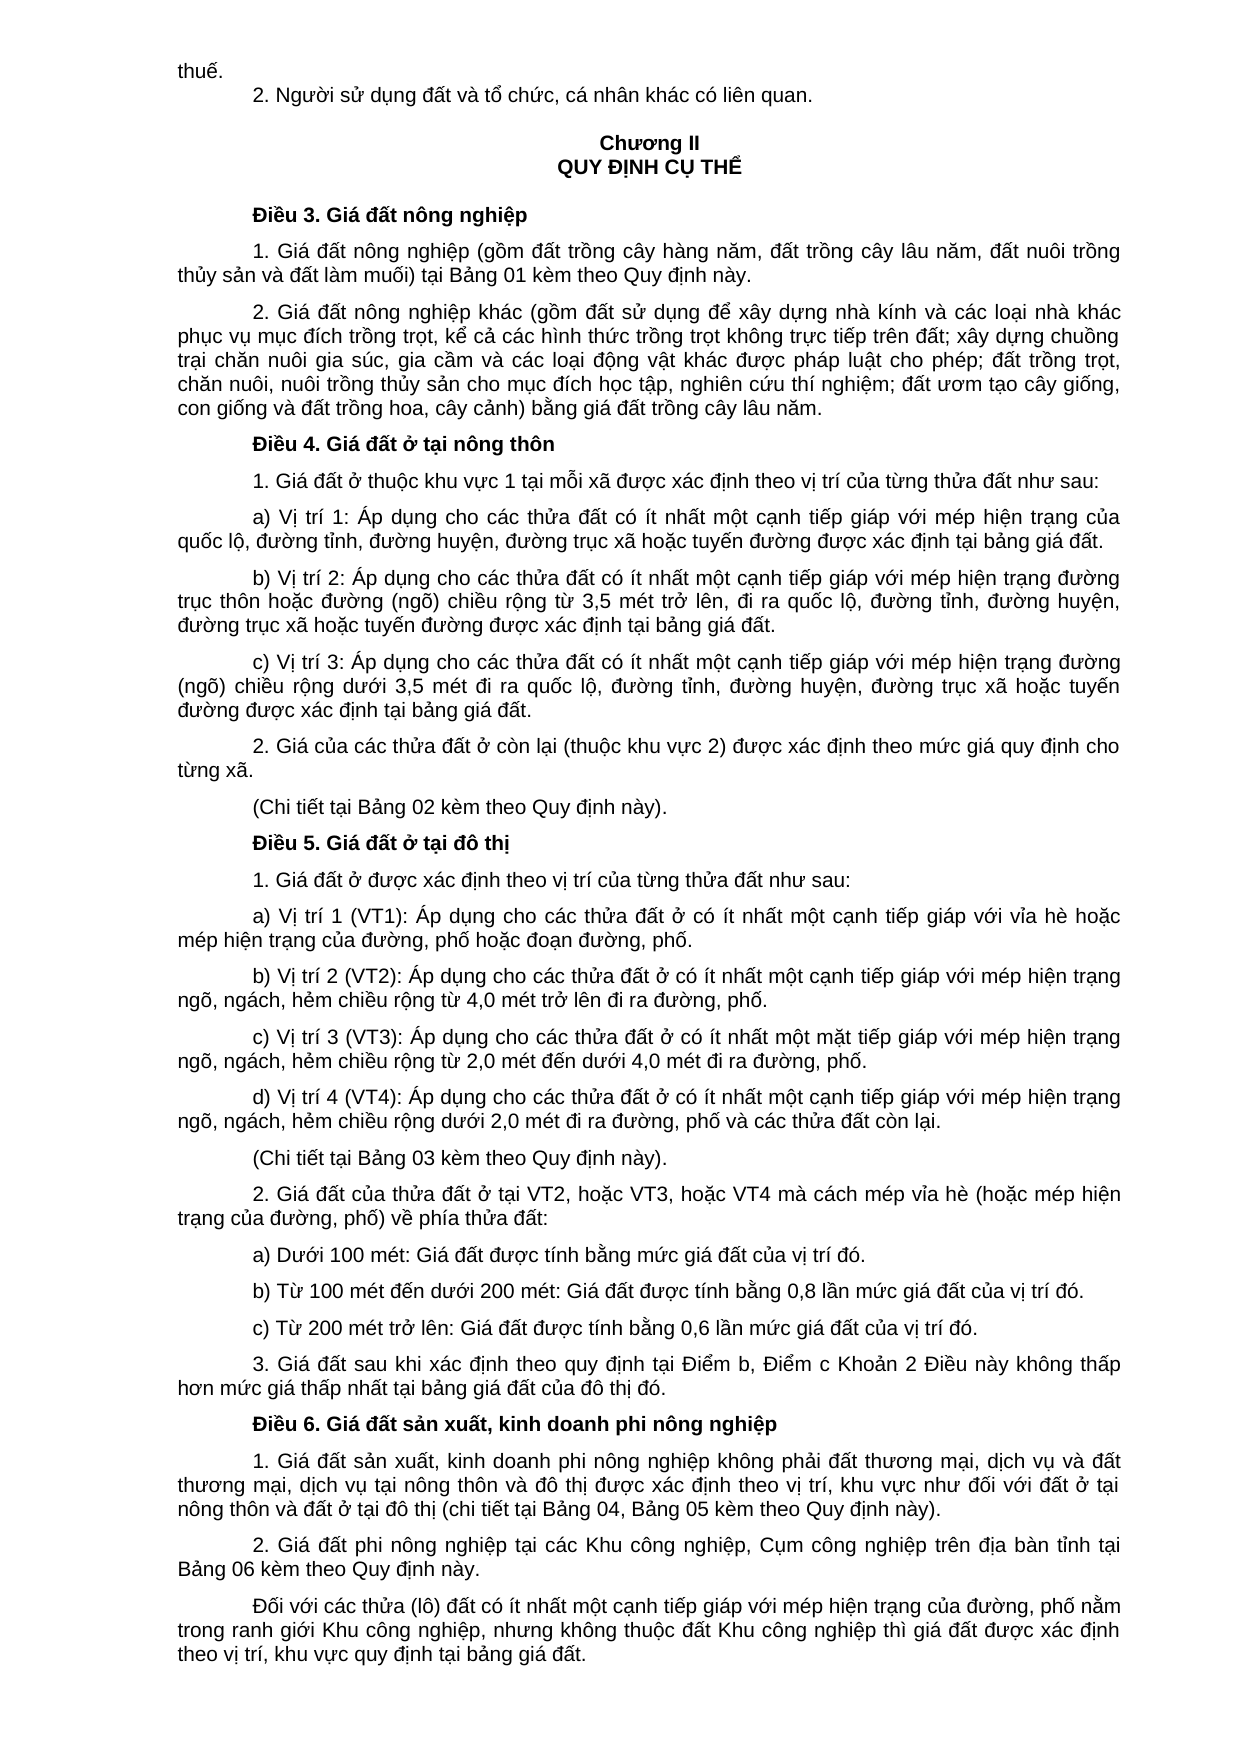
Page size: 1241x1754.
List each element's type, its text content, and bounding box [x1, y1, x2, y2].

text 3. Giá đất sau khi xác định theo quy định tại Điểm b, Điểm c Khoản 2 Điều này không thấp hơn mức giá thấp nhất tại bảng giá đất của đô thị đó. [177, 1352, 1122, 1400]
text 2. Giá đất của thửa đất ở tại VT2, hoặc VT3, hoặc VT4 mà cách mép vỉa hè (hoặc mép hiện trạng của đường, phố) về phía thửa đất: [177, 1182, 1122, 1230]
text 2. Giá của các thửa đất ở còn lại (thuộc khu vực 2) được xác định theo mức giá quy định cho từng xã. [177, 734, 1122, 782]
text c) Từ 200 mét trở lên: Giá đất được tính bằng 0,6 lần mức giá đất của vị trí đó. [177, 1315, 1122, 1339]
text Điều 3. Giá đất nông nghiệp [177, 203, 1122, 227]
text 2. Giá đất nông nghiệp khác (gồm đất sử dụng để xây dựng nhà kính và các loại nhà khác phục vụ mục đích trồng trọt, kể cả các hình thức trồng trọt không trực tiếp trên đất; xây dựng chuồng trại chăn nuôi gia súc, gia cầm và các loại động vật khác được pháp luật cho phép; đất trồng trọt, chăn nuôi, nuôi trồng thủy sản cho mục đích học tập, nghiên cứu thí nghiệm; đất ươm tạo cây giống, con giống và đất trồng hoa, cây cảnh) bằng giá đất trồng cây lâu năm. [177, 300, 1122, 419]
text c) Vị trí 3 (VT3): Áp dụng cho các thửa đất ở có ít nhất một mặt tiếp giáp với mép hiện trạng ngõ, ngách, hẻm chiều rộng từ 2,0 mét đến dưới 4,0 mét đi ra đường, phố. [177, 1025, 1122, 1073]
text a) Dưới 100 mét: Giá đất được tính bằng mức giá đất của vị trí đó. [177, 1242, 1122, 1266]
text QUY ĐỊNH CỤ THỂ [177, 155, 1122, 179]
text a) Vị trí 1 (VT1): Áp dụng cho các thửa đất ở có ít nhất một cạnh tiếp giáp với vỉa hè hoặc mép hiện trạng của đường, phố hoặc đoạn đường, phố. [177, 904, 1122, 952]
text b) Từ 100 mét đến dưới 200 mét: Giá đất được tính bằng 0,8 lần mức giá đất của vị trí đó. [177, 1279, 1122, 1303]
text 2. Giá đất phi nông nghiệp tại các Khu công nghiệp, Cụm công nghiệp trên địa bàn tỉnh tại Bảng 06 kèm theo Quy định này. [177, 1533, 1122, 1581]
text Đối với các thửa (lô) đất có ít nhất một cạnh tiếp giáp với mép hiện trạng của đường, phố nằm trong ranh giới Khu công nghiệp, nhưng không thuộc đất Khu công nghiệp thì giá đất được xác định theo vị trí, khu vực quy định tại bảng giá đất. [177, 1593, 1122, 1665]
text 1. Giá đất sản xuất, kinh doanh phi nông nghiệp không phải đất thương mại, dịch vụ và đất thương mại, dịch vụ tại nông thôn và đô thị được xác định theo vị trí, khu vực như đối với đất ở tại nông thôn và đất ở tại đô thị (chi tiết tại Bảng 04, Bảng 05 kèm theo Quy định này). [177, 1449, 1122, 1521]
text 1. Giá đất ở thuộc khu vực 1 tại mỗi xã được xác định theo vị trí của từng thửa đất như sau: [177, 468, 1122, 492]
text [177, 59, 1122, 83]
text (Chi tiết tại Bảng 03 kèm theo Quy định này). [177, 1146, 1122, 1169]
text c) Vị trí 3: Áp dụng cho các thửa đất có ít nhất một cạnh tiếp giáp với mép hiện trạng đường (ngõ) chiều rộng dưới 3,5 mét đi ra quốc lộ, đường tỉnh, đường huyện, đường trục xã hoặc tuyến đường được xác định tại bảng giá đất. [177, 650, 1122, 722]
text a) Vị trí 1: Áp dụng cho các thửa đất có ít nhất một cạnh tiếp giáp với mép hiện trạng của quốc lộ, đường tỉnh, đường huyện, đường trục xã hoặc tuyến đường được xác định tại bảng giá đất. [177, 505, 1122, 553]
text (Chi tiết tại Bảng 02 kèm theo Quy định này). [177, 794, 1122, 818]
text 1. Giá đất nông nghiệp (gồm đất trồng cây hàng năm, đất trồng cây lâu năm, đất nuôi trồng thủy sản và đất làm muối) tại Bảng 01 kèm theo Quy định này. [177, 239, 1122, 287]
text b) Vị trí 2: Áp dụng cho các thửa đất có ít nhất một cạnh tiếp giáp với mép hiện trạng đường trục thôn hoặc đường (ngõ) chiều rộng từ 3,5 mét trở lên, đi ra quốc lộ, đường tỉnh, đường huyện, đường trục xã hoặc tuyến đường được xác định tại bảng giá đất. [177, 565, 1122, 637]
text 1. Giá đất ở được xác định theo vị trí của từng thửa đất như sau: [177, 867, 1122, 891]
text 2. Người sử dụng đất và tổ chức, cá nhân khác có liên quan. [177, 83, 1122, 107]
text Điều 4. Giá đất ở tại nông thôn [177, 432, 1122, 456]
text b) Vị trí 2 (VT2): Áp dụng cho các thửa đất ở có ít nhất một cạnh tiếp giáp với mép hiện trạng ngõ, ngách, hẻm chiều rộng từ 4,0 mét trở lên đi ra đường, phố. [177, 964, 1122, 1012]
text Điều 6. Giá đất sản xuất, kinh doanh phi nông nghiệp [177, 1412, 1122, 1436]
text d) Vị trí 4 (VT4): Áp dụng cho các thửa đất ở có ít nhất một cạnh tiếp giáp với mép hiện trạng ngõ, ngách, hẻm chiều rộng dưới 2,0 mét đi ra đường, phố và các thửa đất còn lại. [177, 1085, 1122, 1133]
text Chương II [177, 131, 1122, 155]
text Điều 5. Giá đất ở tại đô thị [177, 831, 1122, 855]
